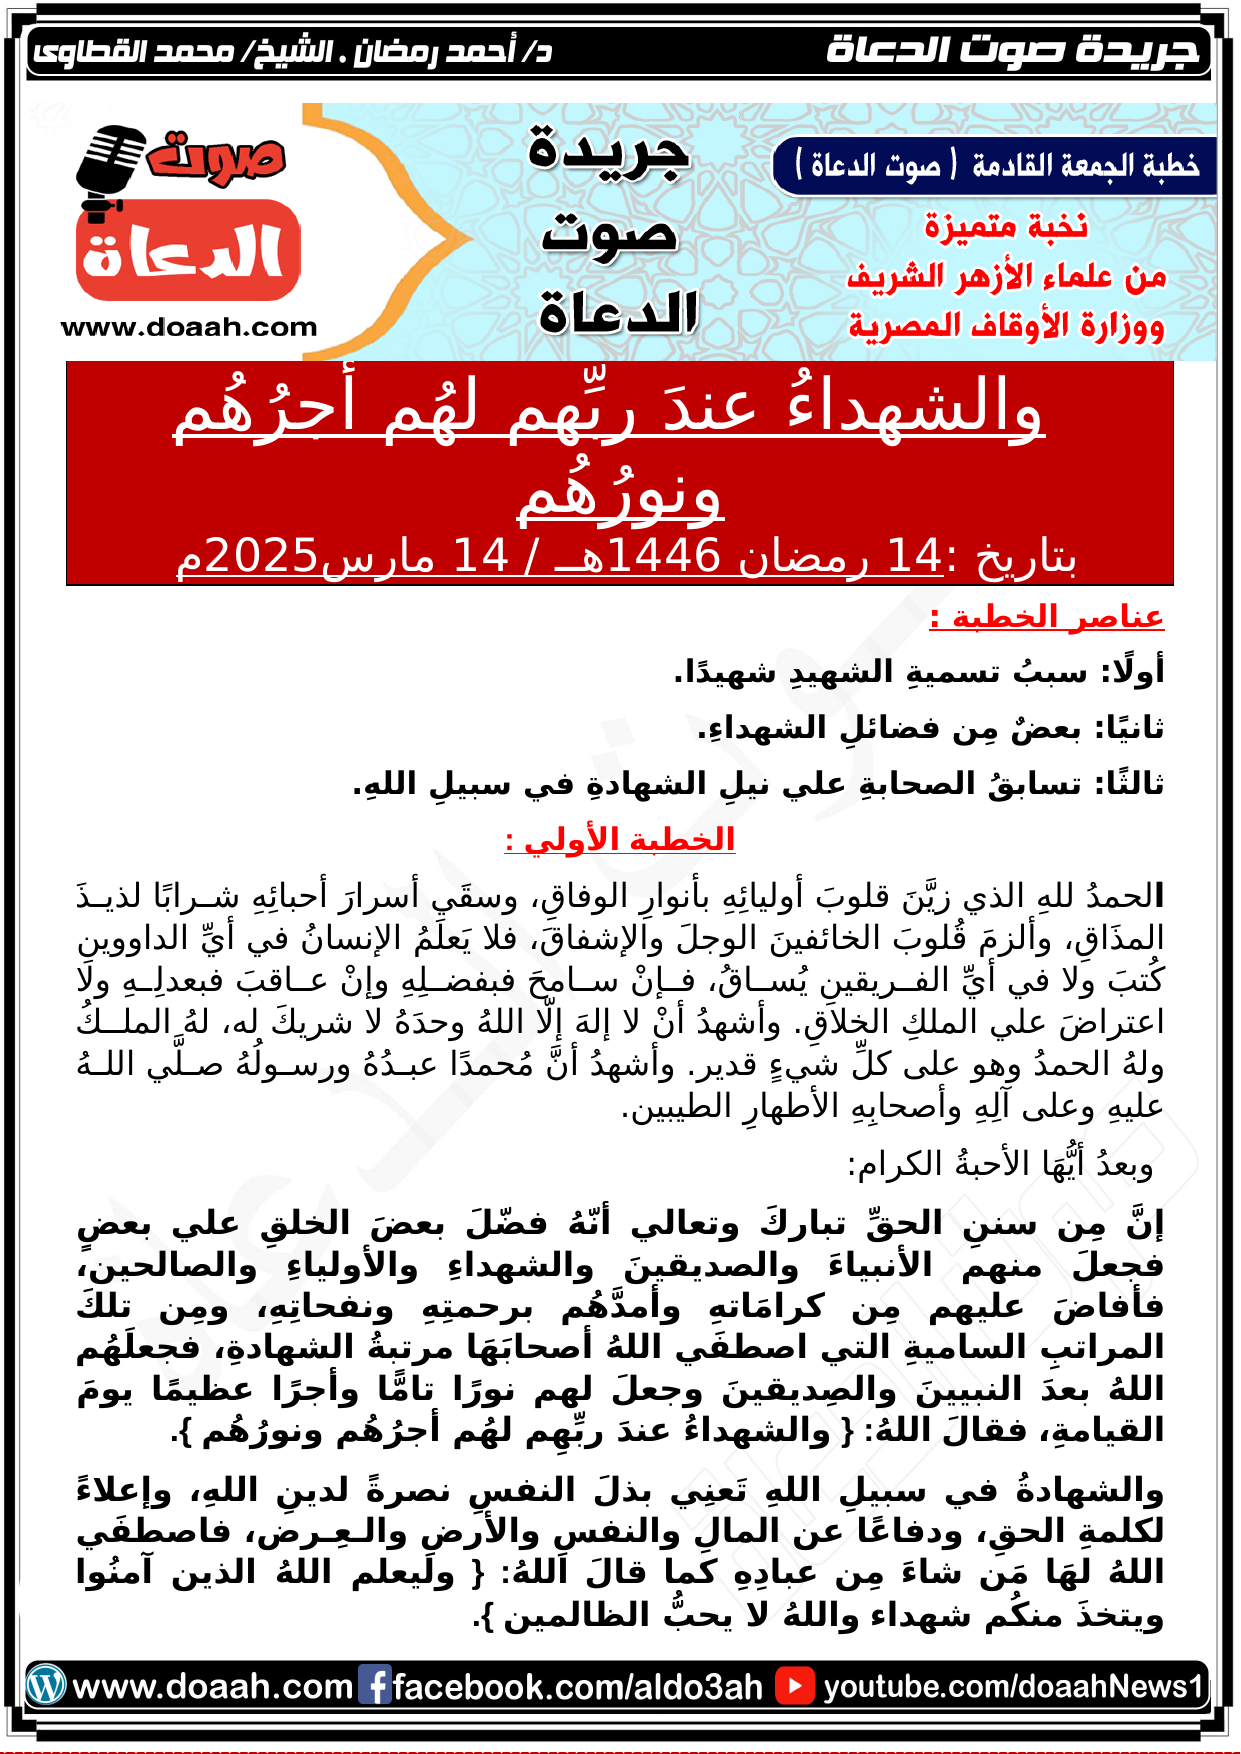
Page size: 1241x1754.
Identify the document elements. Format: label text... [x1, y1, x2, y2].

text وبعدُ أيُّهَا الأحبةُ الكرام: [75, 1145, 1165, 1183]
text الحمدُ للهِ الذي زيَّنَ قلوبَ أوليائِهِ بأنوارِ الوفاقِ، وسقَي أسرارَ أحبائِهِ شرابًا لذيذَ المذَاقِ، وألزمَ قُلوبَ الخائفينَ الوجلَ والإشفاقَ، فلا يَعلَمُ الإنسانُ في أيِّ الداووينِ كُتبَ ولا في أيِّ الفريقينِ يُساقُ، فإنْ سامحَ فبفضلِهِ وإنْ عاقبَ فبعدلِهِ ولا اعتراضَ علي الملكِ الخلاقِ. وأشهدُ أنْ لا إلهَ إلّا اللهُ وحدَهُ لا شريكَ له، لهُ الملكُ ولهُ الحمدُ وهو على كلِّ شيءٍ قدير. وأشهدُ أنَّ مُحمدًا عبدُهُ ورسولُهُ صلَّي اللهُ عليهِ وعلى آلِهِ وأصحابِهِ الأطهارِ الطيبين. [75, 877, 1165, 1125]
text عناصر الخطبة : [75, 598, 1165, 634]
text الخطبة الأولي : [75, 821, 1165, 857]
text إنَّ مِن سننِ الحقِّ تباركَ وتعالي أنّهُ فضّلَ بعضَ الخلقِ علي بعضٍ فجعلَ منهم الأنبياءَ والصديقينَ والشهداءِ والأولياءِ والصالحين، فأفاضَ عليهم مِن كرامَاتهِ وأمدَّهُم برحمتِهِ ونفحاتِهِ، ومِن تلكَ المراتبِ الساميةِ التي اصطفَي اللهُ أصحابَهَا مرتبةُ الشهادةِ، فجعلَهُم اللهُ بعدَ النبيينَ والصِديقينَ وجعلَ لهم نورًا تامًّا وأجرًا عظيمًا يومَ القيامةِ، فقالَ اللهُ: { والشهداءُ عندَ ربِّهِم لهُم أجرُهُم ونورُهُم }. [75, 1203, 1165, 1450]
text ثانيًا: بعضٌ مِن فضائلِ الشهداءِ. [75, 710, 1165, 746]
text أولًا: سببُ تسميةِ الشهيدِ شهيدًا. [75, 654, 1165, 690]
picture [0, 0, 1241, 1752]
text ثالثًا: تسابقُ الصحابةِ علي نيلِ الشهادةِ في سبيلِ اللهِ. [75, 766, 1165, 802]
text والشهداءُ عندَ ربِّهم لهُم أجرُهُم ونورُهُم [67, 361, 1173, 526]
text بتاريخ :14 رمضان 1446هــ / 14 مارس2025م [67, 526, 1173, 584]
text والشهادةُ في سبيلِ اللهِ تَعنِي بذلَ النفسِ نصرةً لدينِ اللهِ، وإعلاءً لكلمةِ الحقِ، ودفاعًا عن المالِ والنفسِ والأرضِ والـعِـرض، فاصطفَي اللهُ لهَا مَن شاءَ مِن عبادِهِ كما قالَ اللهُ: { وليعلم اللهُ الذين آمنُوا ويتخذَ منكُم شهداء واللهُ لا يحبُّ الظالمين }. [75, 1469, 1165, 1634]
